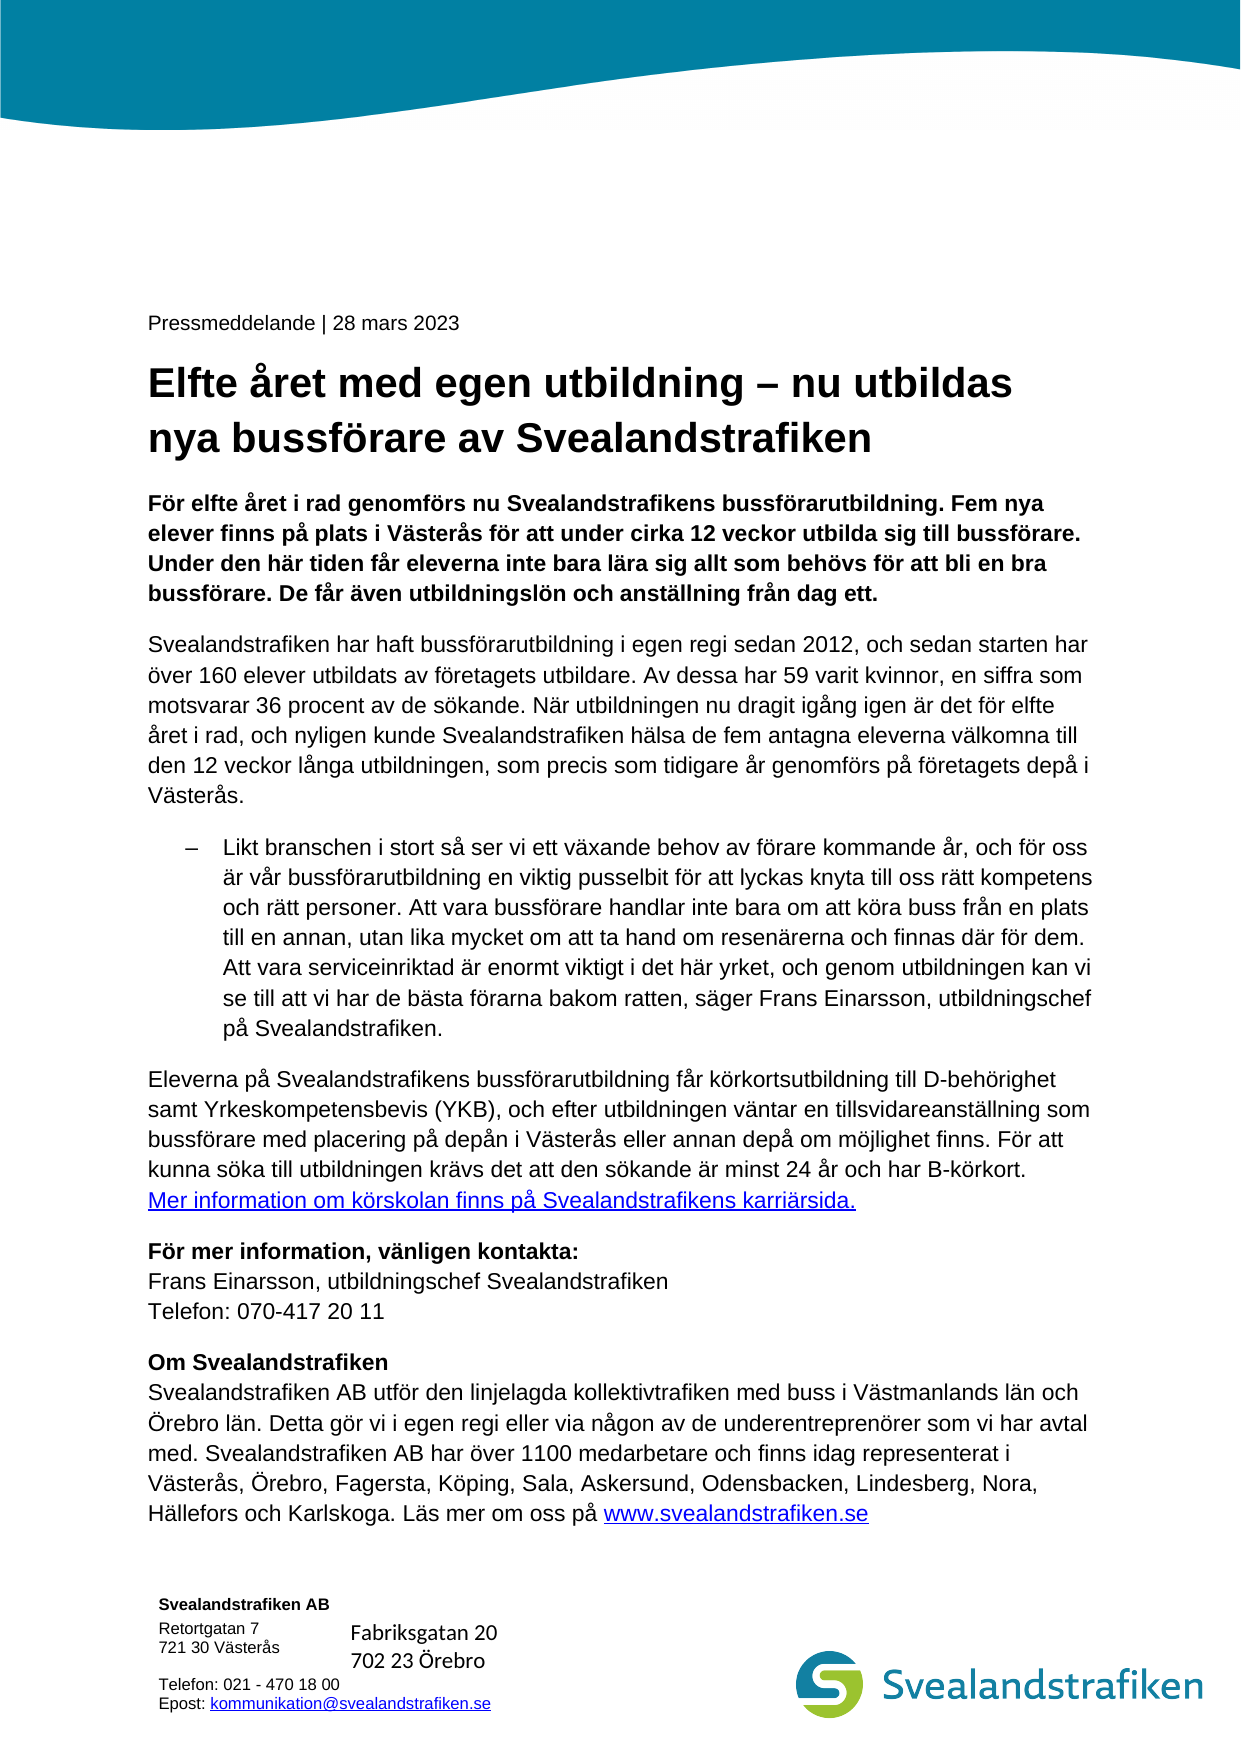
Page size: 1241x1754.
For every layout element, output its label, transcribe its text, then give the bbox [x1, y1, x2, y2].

text Svealandstrafiken har haft bussförarutbildning i egen regi sedan 2012, och sedan starten har över 160 elever utbildats av företagets utbildare. Av dessa har 59 varit kvinnor, en siffra som motsvarar 36 procent av de sökande. När utbildningen nu dragit igång igen är det för elfte året i rad, och nyligen kunde Svealandstrafiken hälsa de fem antagna eleverna välkomna till den 12 veckor långa utbildningen, som precis som tidigare år genomförs på företagets depå i Västerås. [148, 631, 1093, 809]
picture [221, 52, 1241, 130]
text Pressmeddelande | 28 mars 2023 [148, 310, 1093, 334]
picture [2, 119, 107, 130]
text För mer information, vänligen kontakta: Frans Einarsson, utbildningschef Svealandstrafiken Telefon: 070-417 20 11 [148, 1238, 1093, 1324]
text Elfte året med egen utbildning – nu utbildas nya bussförare av Svealandstrafiken [148, 359, 1093, 462]
text För elfte året i rad genomförs nu Svealandstrafikens bussförarutbildning. Fem nya elever finns på plats i Västerås för att under cirka 12 veckor utbilda sig till bussförare. Under den här tiden får eleverna inte bara lära sig allt som behövs för att bli en bra bussförare. De får även utbildningslön och anställning från dag ett. [148, 490, 1093, 607]
text Eleverna på Svealandstrafikens bussförarutbildning får körkortsutbildning till D-behörighet samt Yrkeskompetensbevis (YKB), och efter utbildningen väntar en tillsvidareanställning som bussförare med placering på depån i Västerås eller annan depå om möjlighet finns. För att kunna söka till utbildningen krävs det att den sökande är minst 24 år och har B-körkort. Mer information om körskolan finns på Svealandstrafikens karriärsida. [148, 1066, 1093, 1213]
picture [762, 1617, 1237, 1752]
list Likt branschen i stort så ser vi ett växande behov av förare kommande år, och för oss är vår bussförarutbildning en viktig pusselbit för att lyckas knyta till oss rätt kompetens och rätt personer. Att vara bussförare handlar inte bara om att köra buss från en plats till en annan, utan lika mycket om att ta hand om resenärerna och finnas där för dem. Att vara serviceinriktad är enormt viktigt i det här yrket, och genom utbildningen kan vi se till att vi har de bästa förarna bakom ratten, säger Frans Einarsson, utbildningschef på Svealandstrafiken. [185, 833, 1093, 1041]
text Om Svealandstrafiken Svealandstrafiken AB utför den linjelagda kollektivtrafiken med buss i Västmanlands län och Örebro län. Detta gör vi i egen regi eller via någon av de underentreprenörer som vi har avtal med. Svealandstrafiken AB har över 1100 medarbetare och finns idag representerat i Västerås, Örebro, Fagersta, Köping, Sala, Askersund, Odensbacken, Lindesberg, Nora, Hällefors och Karlskoga. Läs mer om oss på www.svealandstrafiken.se [148, 1349, 1093, 1526]
